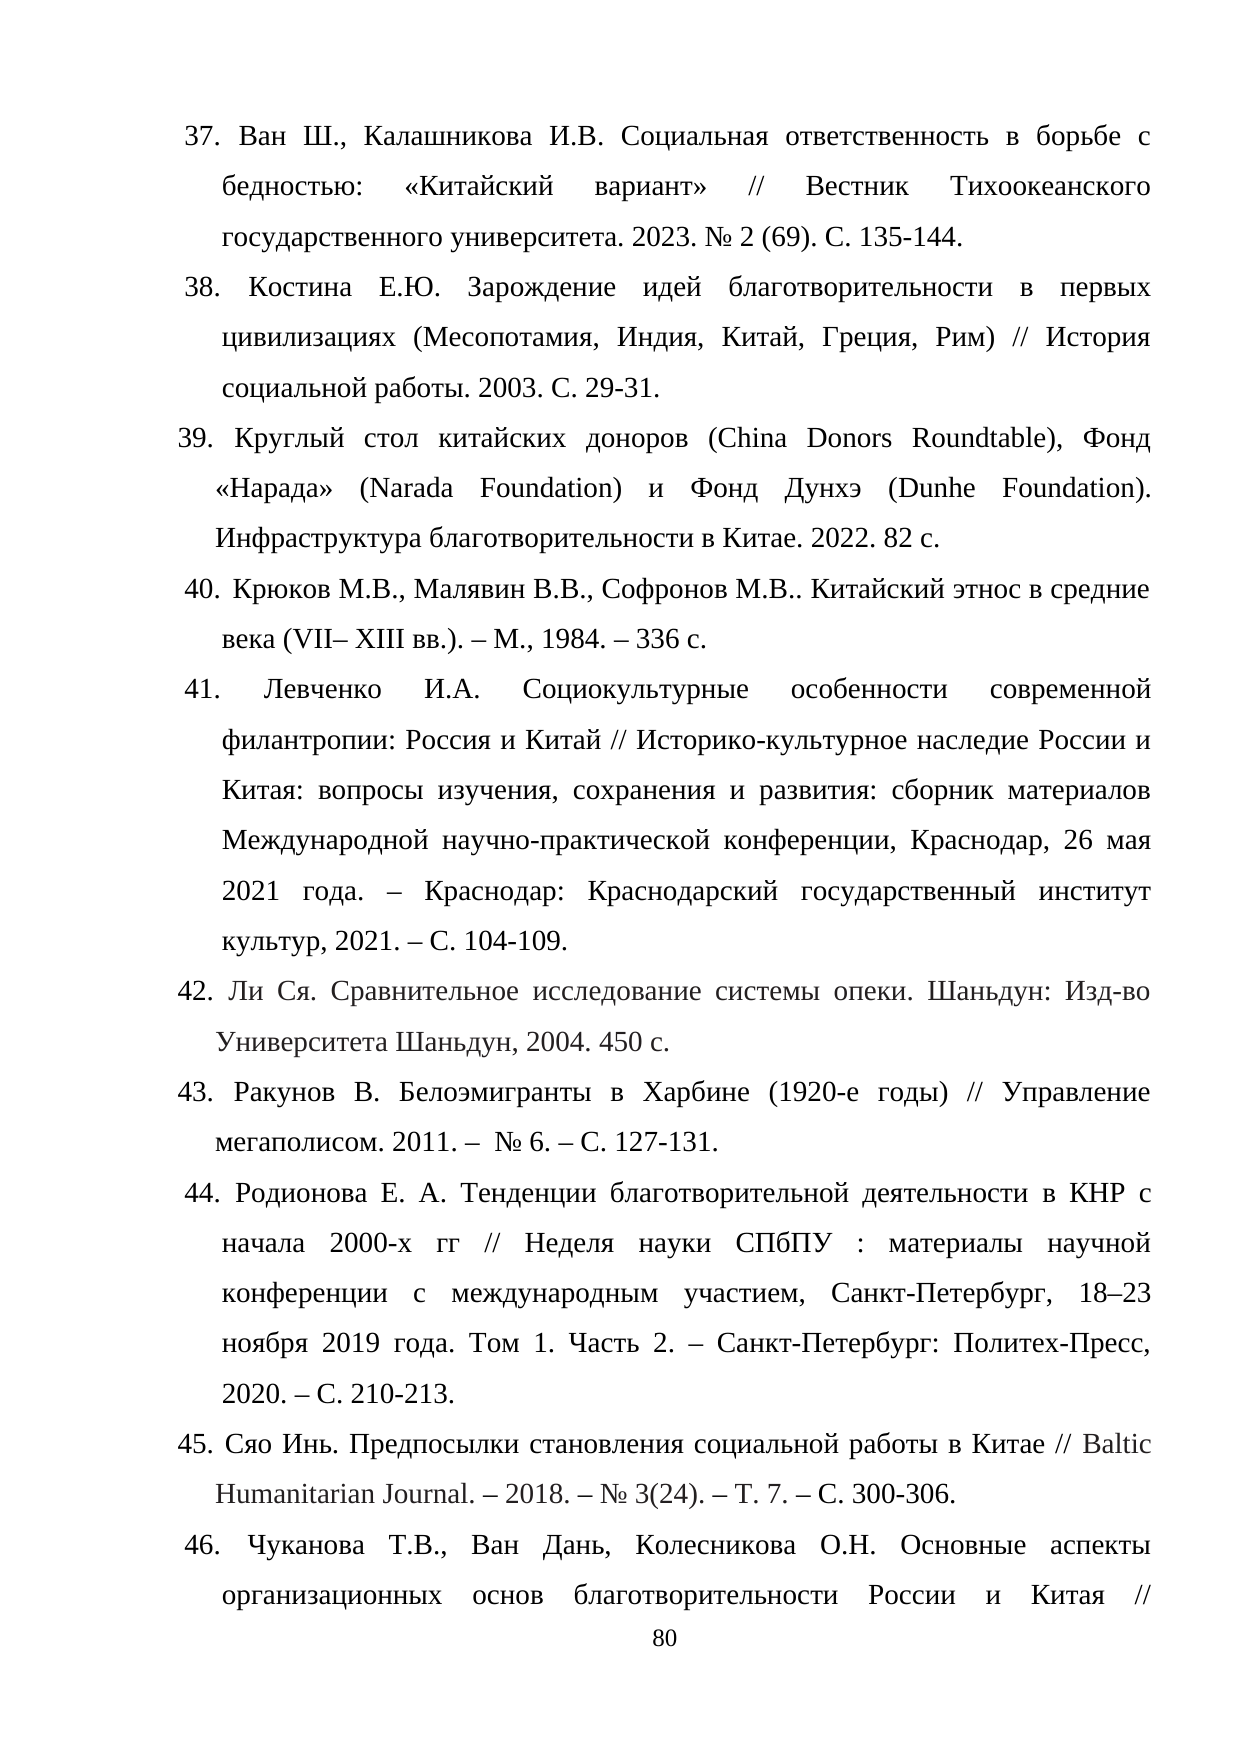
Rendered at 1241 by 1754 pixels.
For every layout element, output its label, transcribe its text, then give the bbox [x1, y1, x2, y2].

list Ван Ш., Калашникова И.В. Социальная ответственность в борьбе с бедностью: «Китайский вариант» // Вестник Тихоокеанского государственного университета. 2023. № 2 (69). С. 135-144. [184, 118, 1152, 252]
list Крюков М.В., Малявин В.В., Софронов М.В.. Китайский этнос в средние века (VII– XIII вв.). – М., 1984. – 336 с. [184, 571, 1152, 655]
list Левченко И.А. Социокультурные особенности современной филантропии: Россия и Китай // Историко-культурное наследие России и Китая: вопросы изучения, сохранения и развития: сборник материалов Международной научно-практической конференции, Краснодар, 26 мая 2021 года. – Краснодар: Краснодарский государственный институт культур, 2021. – С. 104-109. [184, 672, 1152, 957]
list Сяо Инь. Предпосылки становления социальной работы в Китае // Baltic Humanitarian Journal. – 2018. – № 3(24). – Т. 7. – С. 300-306. [177, 1426, 1152, 1510]
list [184, 1527, 1152, 1611]
list Круглый стол китайских доноров (China Donors Roundtable), Фонд «Нарада» (Narada Foundation) и Фонд Дунхэ (Dunhe Foundation). Инфраструктура благотворительности в Китае. 2022. 82 с. [177, 420, 1152, 554]
list Костина Е.Ю. Зарождение идей благотворительности в первых цивилизациях (Месопотамия, Индия, Китай, Греция, Рим) // История социальной работы. 2003. С. 29-31. [184, 269, 1152, 403]
list Родионова Е. А. Тенденции благотворительной деятельности в КНР с начала 2000-х гг // Неделя науки СПбПУ : материалы научной конференции с международным участием, Санкт-Петербург, 18–23 ноября 2019 года. Том 1. Часть 2. – Санкт-Петербург: Политех-Пресс, 2020. – С. 210-213. [184, 1175, 1152, 1409]
list Ли Ся. Сравнительное исследование системы опеки. Шаньдун: Изд-во Университета Шаньдун, 2004. 450 с. [177, 973, 1152, 1057]
list Ракунов В. Белоэмигранты в Харбине (1920-е годы) // Управление мегаполисом. 2011. – № 6. – С. 127-131. [177, 1074, 1152, 1158]
